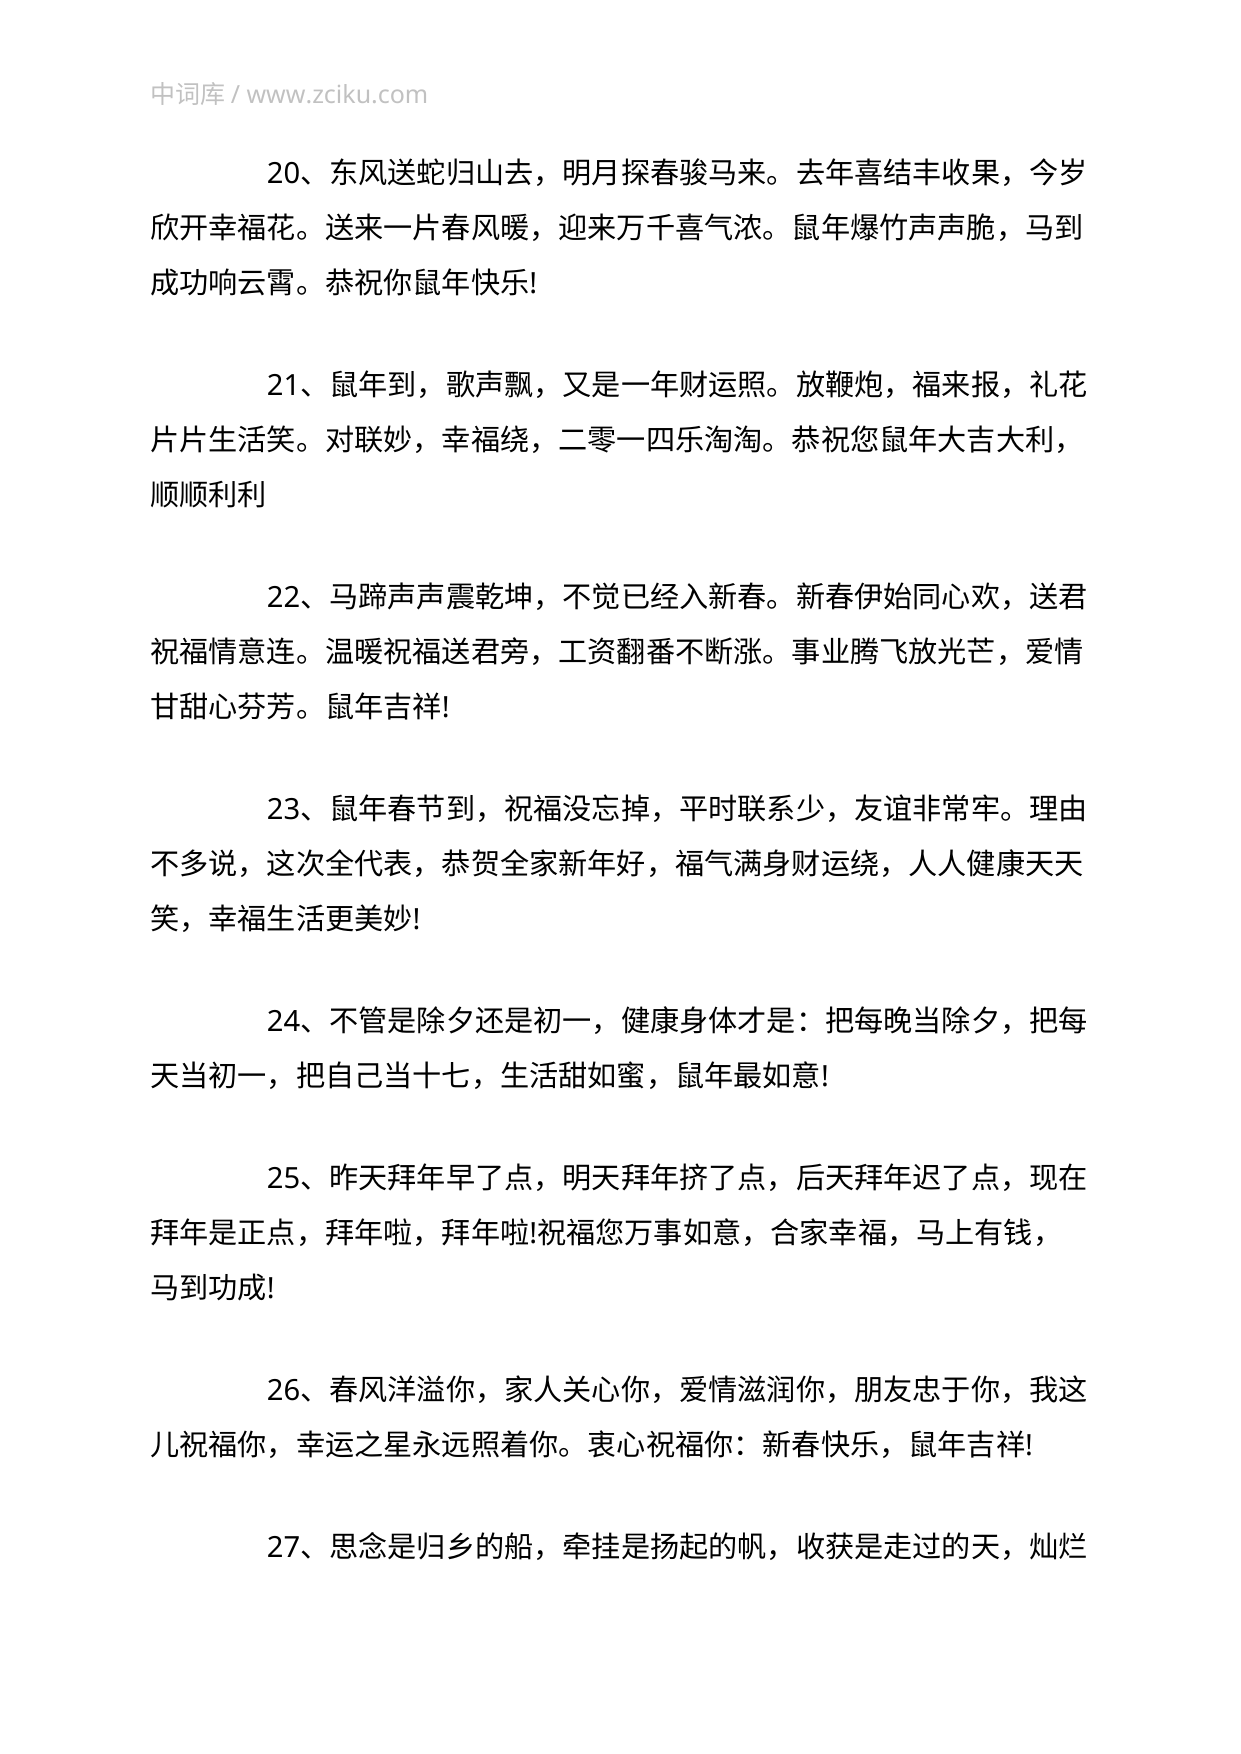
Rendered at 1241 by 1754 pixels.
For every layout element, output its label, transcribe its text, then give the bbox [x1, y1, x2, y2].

text 24、不管是除夕还是初一，健康身体才是：把每晚当除夕，把每天当初一，把自己当十七，生活甜如蜜，鼠年最如意! [150, 997, 1090, 1095]
text 23、鼠年春节到，祝福没忘掉，平时联系少，友谊非常牢。理由不多说，这次全代表，恭贺全家新年好，福气满身财运绕，人人健康天天笑，幸福生活更美妙! [150, 785, 1090, 938]
text 25、昨天拜年早了点，明天拜年挤了点，后天拜年迟了点，现在拜年是正点，拜年啦，拜年啦!祝福您万事如意，合家幸福，马上有钱，马到功成! [150, 1154, 1090, 1307]
text 26、春风洋溢你，家人关心你，爱情滋润你，朋友忠于你，我这儿祝福你，幸运之星永远照着你。衷心祝福你：新春快乐，鼠年吉祥! [150, 1366, 1090, 1464]
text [150, 1523, 1090, 1566]
text 20、东风送蛇归山去，明月探春骏马来。去年喜结丰收果，今岁欣开幸福花。送来一片春风暖，迎来万千喜气浓。鼠年爆竹声声脆，马到成功响云霄。恭祝你鼠年快乐! [150, 150, 1090, 302]
text 22、马蹄声声震乾坤，不觉已经入新春。新春伊始同心欢，送君祝福情意连。温暖祝福送君旁，工资翻番不断涨。事业腾飞放光芒，爱情甘甜心芬芳。鼠年吉祥! [150, 573, 1090, 726]
text 21、鼠年到，歌声飘，又是一年财运照。放鞭炮，福来报，礼花片片生活笑。对联妙，幸福绕，二零一四乐淘淘。恭祝您鼠年大吉大利，顺顺利利 [150, 362, 1090, 514]
